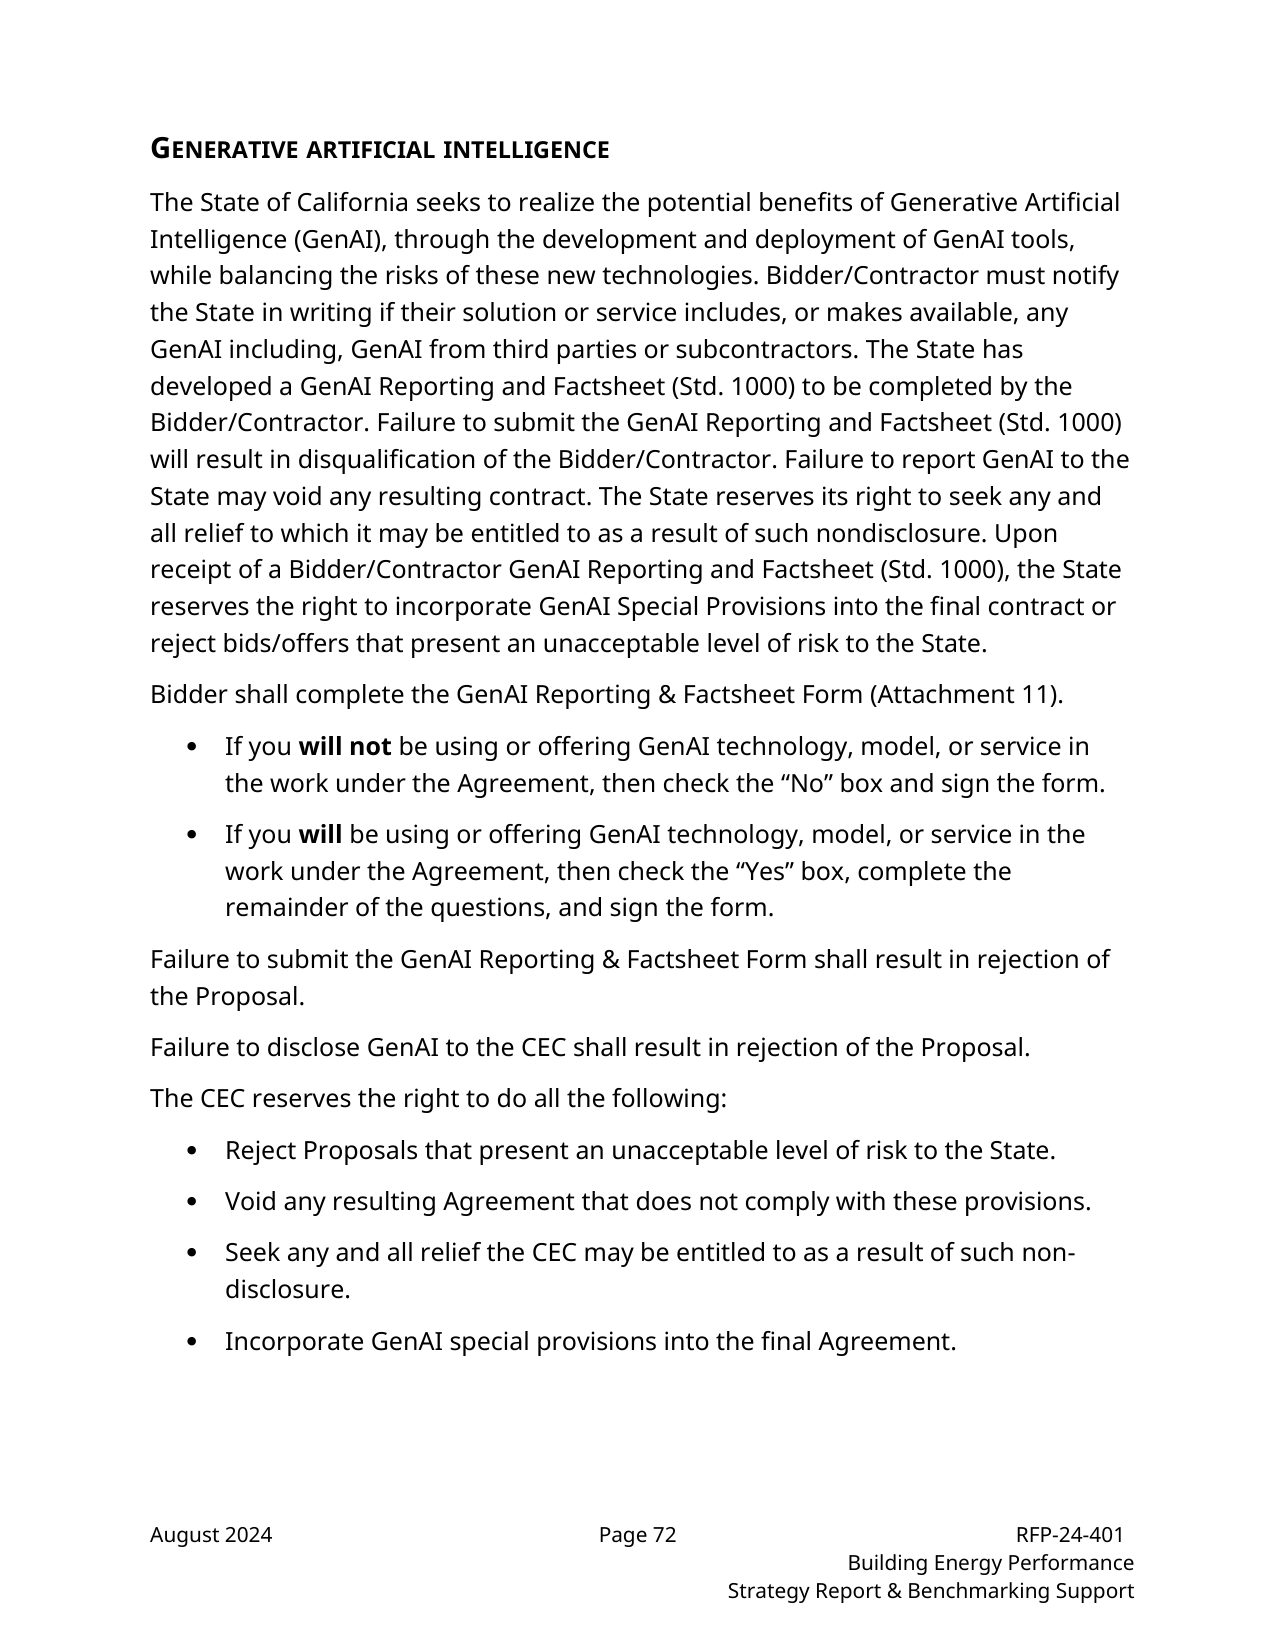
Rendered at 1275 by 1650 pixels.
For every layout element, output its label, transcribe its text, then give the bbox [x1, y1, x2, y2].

list Seek any and all relief the CEC may be entitled to as a result of such non-disclosure. [187, 1235, 1134, 1306]
subtitle Generative artificial intelligence [150, 127, 1134, 167]
text The State of California seeks to realize the potential benefits of Generative Artificial Intelligence (GenAI), through the development and deployment of GenAI tools, while balancing the risks of these new technologies. Bidder/Contractor must notify the State in writing if their solution or service includes, or makes available, any GenAI including, GenAI from third parties or subcontractors. The State has developed a GenAI Reporting and Factsheet (Std. 1000) to be completed by the Bidder/Contractor. Failure to submit the GenAI Reporting and Factsheet (Std. 1000) will result in disqualification of the Bidder/Contractor. Failure to report GenAI to the State may void any resulting contract. The State reserves its right to seek any and all relief to which it may be entitled to as a result of such nondisclosure. Upon receipt of a Bidder/Contractor GenAI Reporting and Factsheet (Std. 1000), the State reserves the right to incorporate GenAI Special Provisions into the final contract or reject bids/offers that present an unacceptable level of risk to the State. [150, 184, 1134, 660]
list If you will be using or offering GenAI technology, model, or service in the work under the Agreement, then check the “Yes” box, complete the remainder of the questions, and sign the form. [187, 817, 1134, 924]
list If you will not be using or offering GenAI technology, model, or service in the work under the Agreement, then check the “No” box and sign the form. [187, 728, 1134, 799]
text Failure to submit the GenAI Reporting & Factsheet Form shall result in rejection of the Proposal. [150, 941, 1134, 1012]
list Void any resulting Agreement that does not comply with these provisions. [187, 1184, 1134, 1218]
text Bidder shall complete the GenAI Reporting & Factsheet Form (Attachment 11). [150, 677, 1134, 711]
list Incorporate GenAI special provisions into the final Agreement. [187, 1323, 1134, 1357]
text The CEC reserves the right to do all the following: [150, 1081, 1134, 1115]
text Failure to disclose GenAI to the CEC shall result in rejection of the Proposal. [150, 1029, 1134, 1064]
list Reject Proposals that present an unacceptable level of risk to the State. [187, 1132, 1134, 1166]
